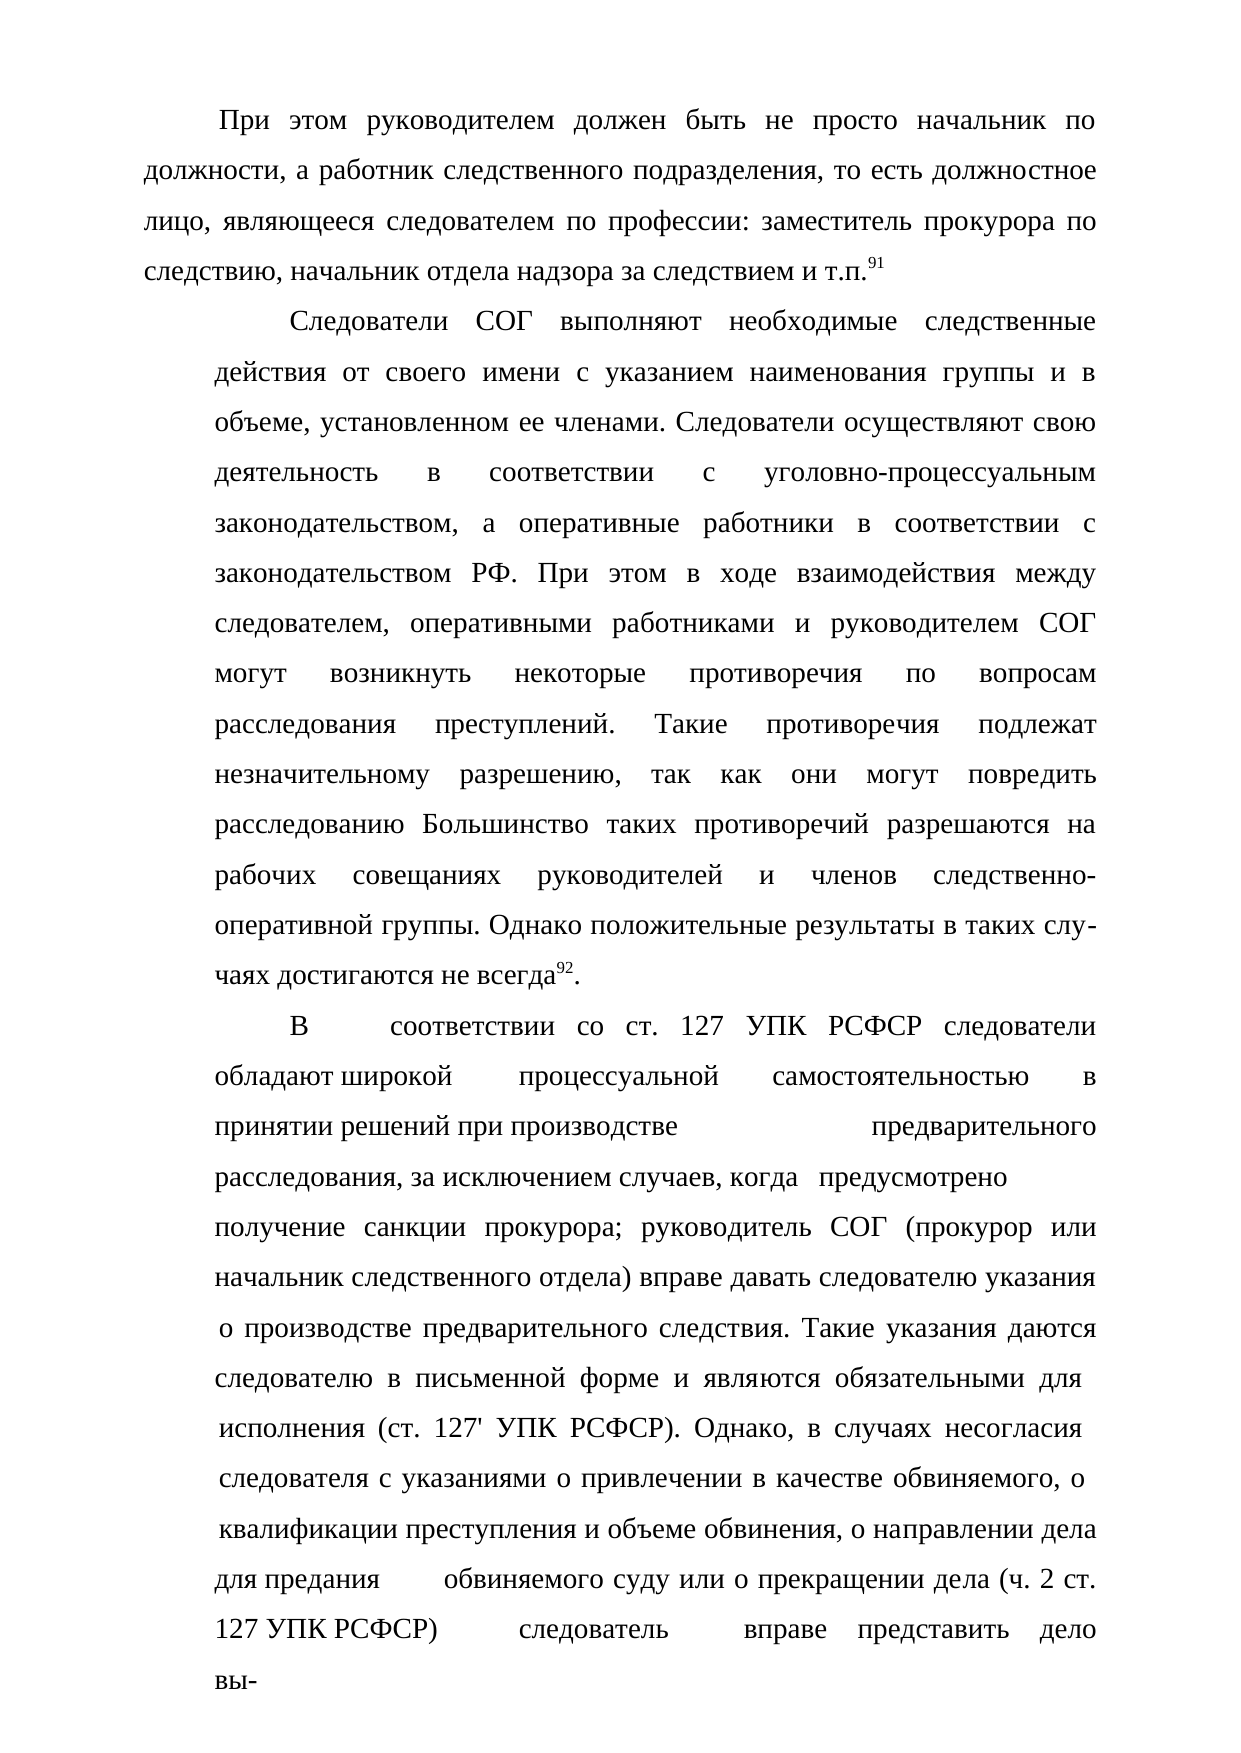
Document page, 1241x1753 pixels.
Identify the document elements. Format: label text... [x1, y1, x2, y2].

text При этом руководителем должен быть не просто начальник по должности, а работник следственного подразделения, то есть должностное лицо, являющееся следователем по профессии: заместитель прокурора по следствию, начальник отдела надзора за следствием и т.п.91 [143, 102, 1097, 287]
text Следователи СОГ выполняют необходимые следственные действия от своего имени с указанием наименования группы и в объеме, установленном ее членами. Следователи осуществляют свою деятельность в соответствии с уголовно-процессуальным законодательством, а оперативные работники в соответствии с законодательством РФ. При этом в ходе взаимодействия между следователем, оперативными работниками и руководителем СОГ могут возникнуть некоторые противоречия по вопросам расследования преступлений. Такие противоречия подлежат незначительному разрешению, так как они могут повредить расследованию Большинство таких противоречий разрешаются на рабочих совещаниях руководителей и членов следственно-оперативной группы. Однако положительные результаты в таких случаях достигаются не всегда92. [214, 303, 1097, 991]
text В соответствии со ст. 127 УПК РСФСР следователи обладают широкой процессуальной самостоятельностью в принятии решений при производстве предварительного расследования, за исключением случаев, когда предусмотрено получение санкции прокурора; руководитель СОГ (прокурор или начальник следственного отдела) вправе давать следователю указания о производстве предварительного следствия. Такие указания даются следователю в письменной форме и являются обязательными для исполнения (ст. 127' УПК РСФСР). Однако, в случаях несогласия следователя с указаниями о привлечении в качестве обвиняемого, о квалификации преступления и объеме обвинения, о направлении дела для предания обвиняемого суду или о прекращении дела (ч. 2 ст. 127 УПК РСФСР) следователь вправе представить дело вы- [214, 1008, 1097, 1695]
